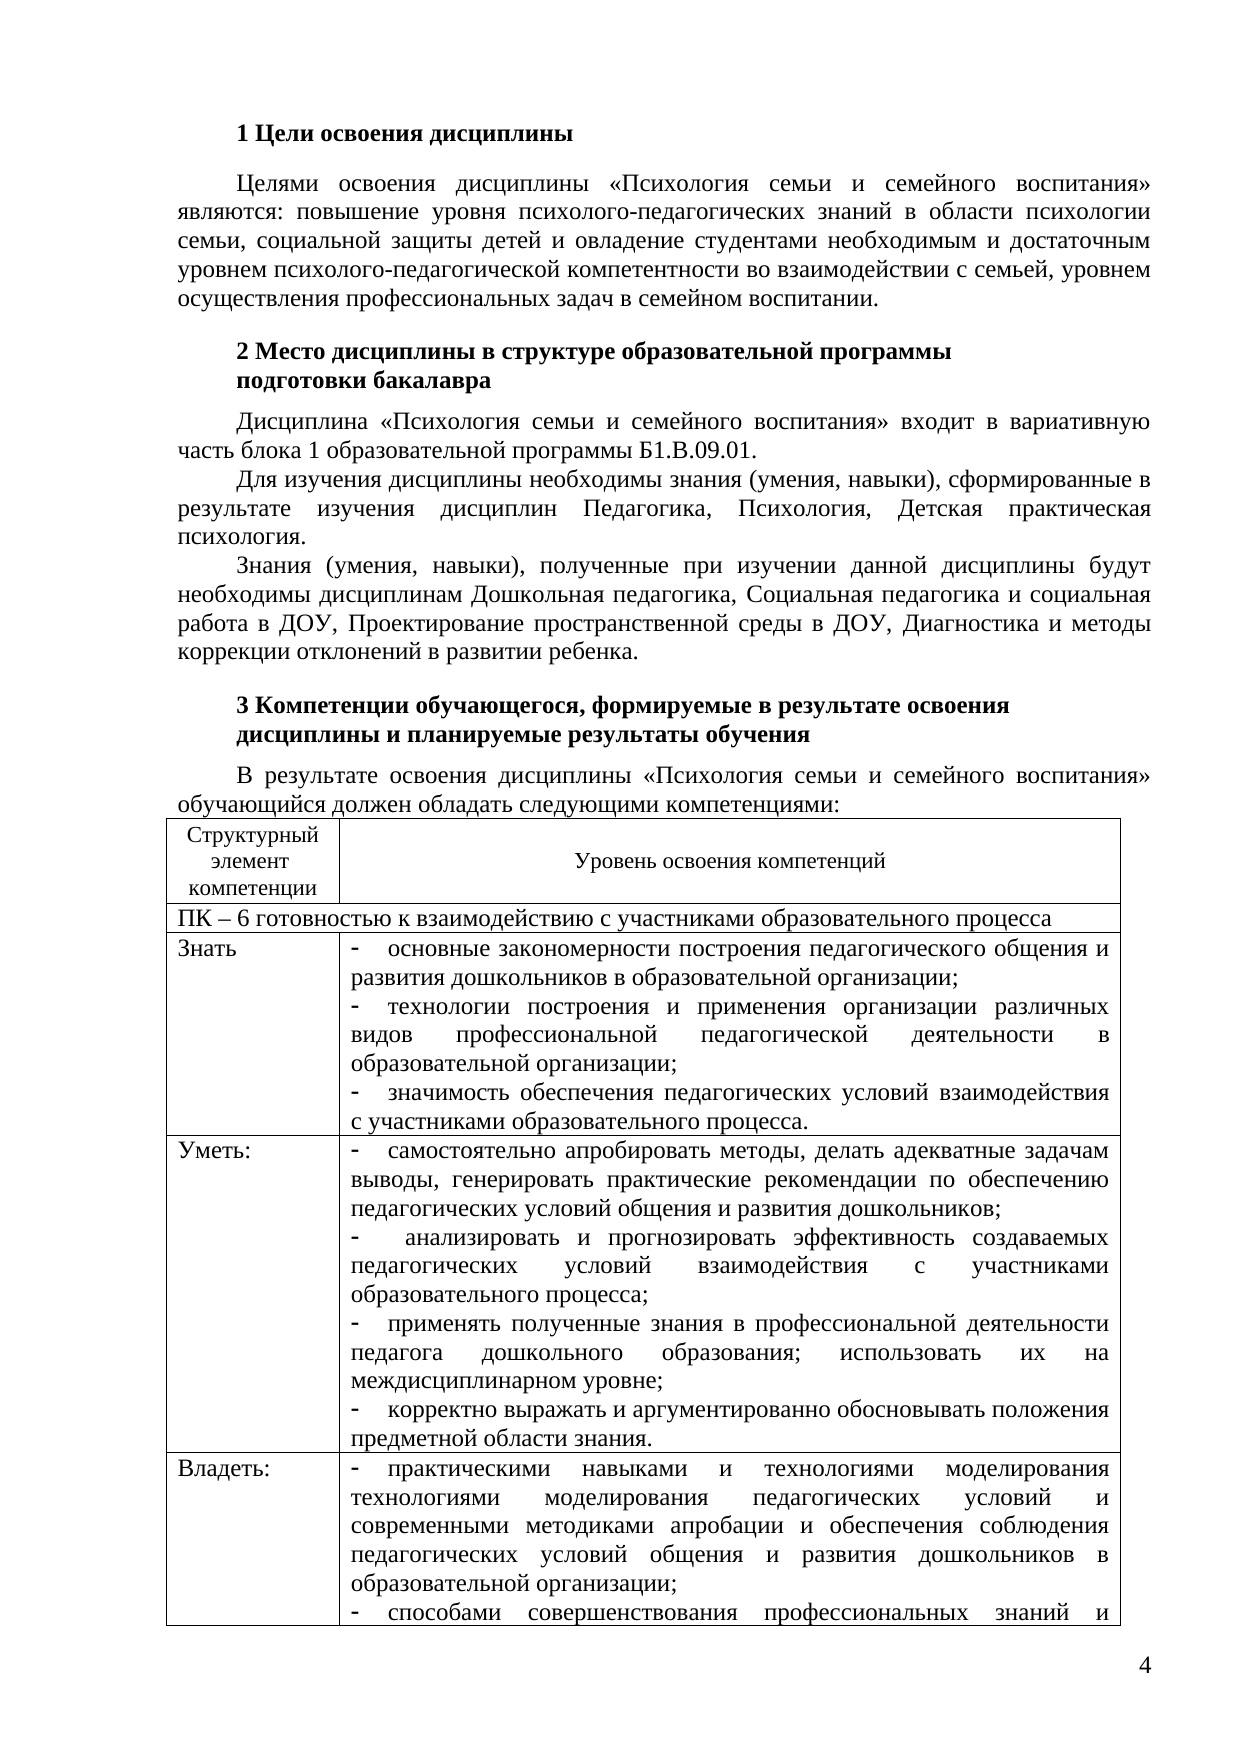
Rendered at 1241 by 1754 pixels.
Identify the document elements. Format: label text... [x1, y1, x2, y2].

table_cell основные закономерности построения педагогического общения и развития дошкольников в образовательной организации; технологии построения и применения организации различных видов профессиональной педагогической деятельности в образовательной организации; значимость обеспечения педагогических условий взаимодействия с участниками образовательного процесса. [340, 933, 1120, 1134]
text Знания (умения, навыки), полученные при изучении данной дисциплины будут необходимы дисциплинам Дошкольная педагогика, Социальная педагогика и социальная работа в ДОУ, Проектирование пространственной среды в ДОУ, Диагностика и методы коррекции отклонений в развитии ребенка. [177, 550, 1152, 665]
subtitle 2 Место дисциплины в структуре образовательной программы подготовки бакалавра [236, 336, 1152, 394]
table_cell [340, 1453, 1120, 1625]
table_cell Владеть: [167, 1453, 339, 1625]
table_cell самостоятельно апробировать методы, делать адекватные задачам выводы, генерировать практические рекомендации по обеспечению педагогических условий общения и развития дошкольников; анализировать и прогнозировать эффективность создаваемых педагогических условий взаимодействия с участниками образовательного процесса; применять полученные знания в профессиональной деятельности педагога дошкольного образования; использовать их на междисциплинарном уровне; корректно выражать и аргументированно обосновывать положения предметной области знания. [340, 1136, 1120, 1452]
text В результате освоения дисциплины «Психология семьи и семейного воспитания» обучающийся должен обладать следующими компетенциями: [177, 760, 1152, 818]
table_header Структурный элемент компетенции [167, 819, 339, 902]
table_cell ПК – 6 готовностью к взаимодействию с участниками образовательного процесса [167, 904, 1120, 932]
table_header Уровень освоения компетенций [340, 819, 1120, 902]
text Для изучения дисциплины необходимы знания (умения, навыки), сформированные в результате изучения дисциплин Педагогика, Психология, Детская практическая психология. [177, 464, 1152, 550]
text 1 Цели освоения дисциплины [177, 118, 1152, 147]
subtitle 3 Компетенции обучающегося, формируемые в результате освоения дисциплины и планируемые результаты обучения [236, 690, 1152, 748]
table_cell Знать [167, 933, 339, 1134]
table_cell Уметь: [167, 1136, 339, 1452]
text Целями освоения дисциплины «Психология семьи и семейного воспитания» являются: повышение уровня психолого-педагогических знаний в области психологии семьи, социальной защиты детей и овладение студентами необходимым и достаточным уровнем психолого-педагогической компетентности во взаимодействии с семьей, уровнем осуществления профессиональных задач в семейном воспитании. [177, 168, 1152, 311]
text Дисциплина «Психология семьи и семейного воспитания» входит в вариативную часть блока 1 образовательной программы Б1.В.09.01. [177, 406, 1152, 464]
